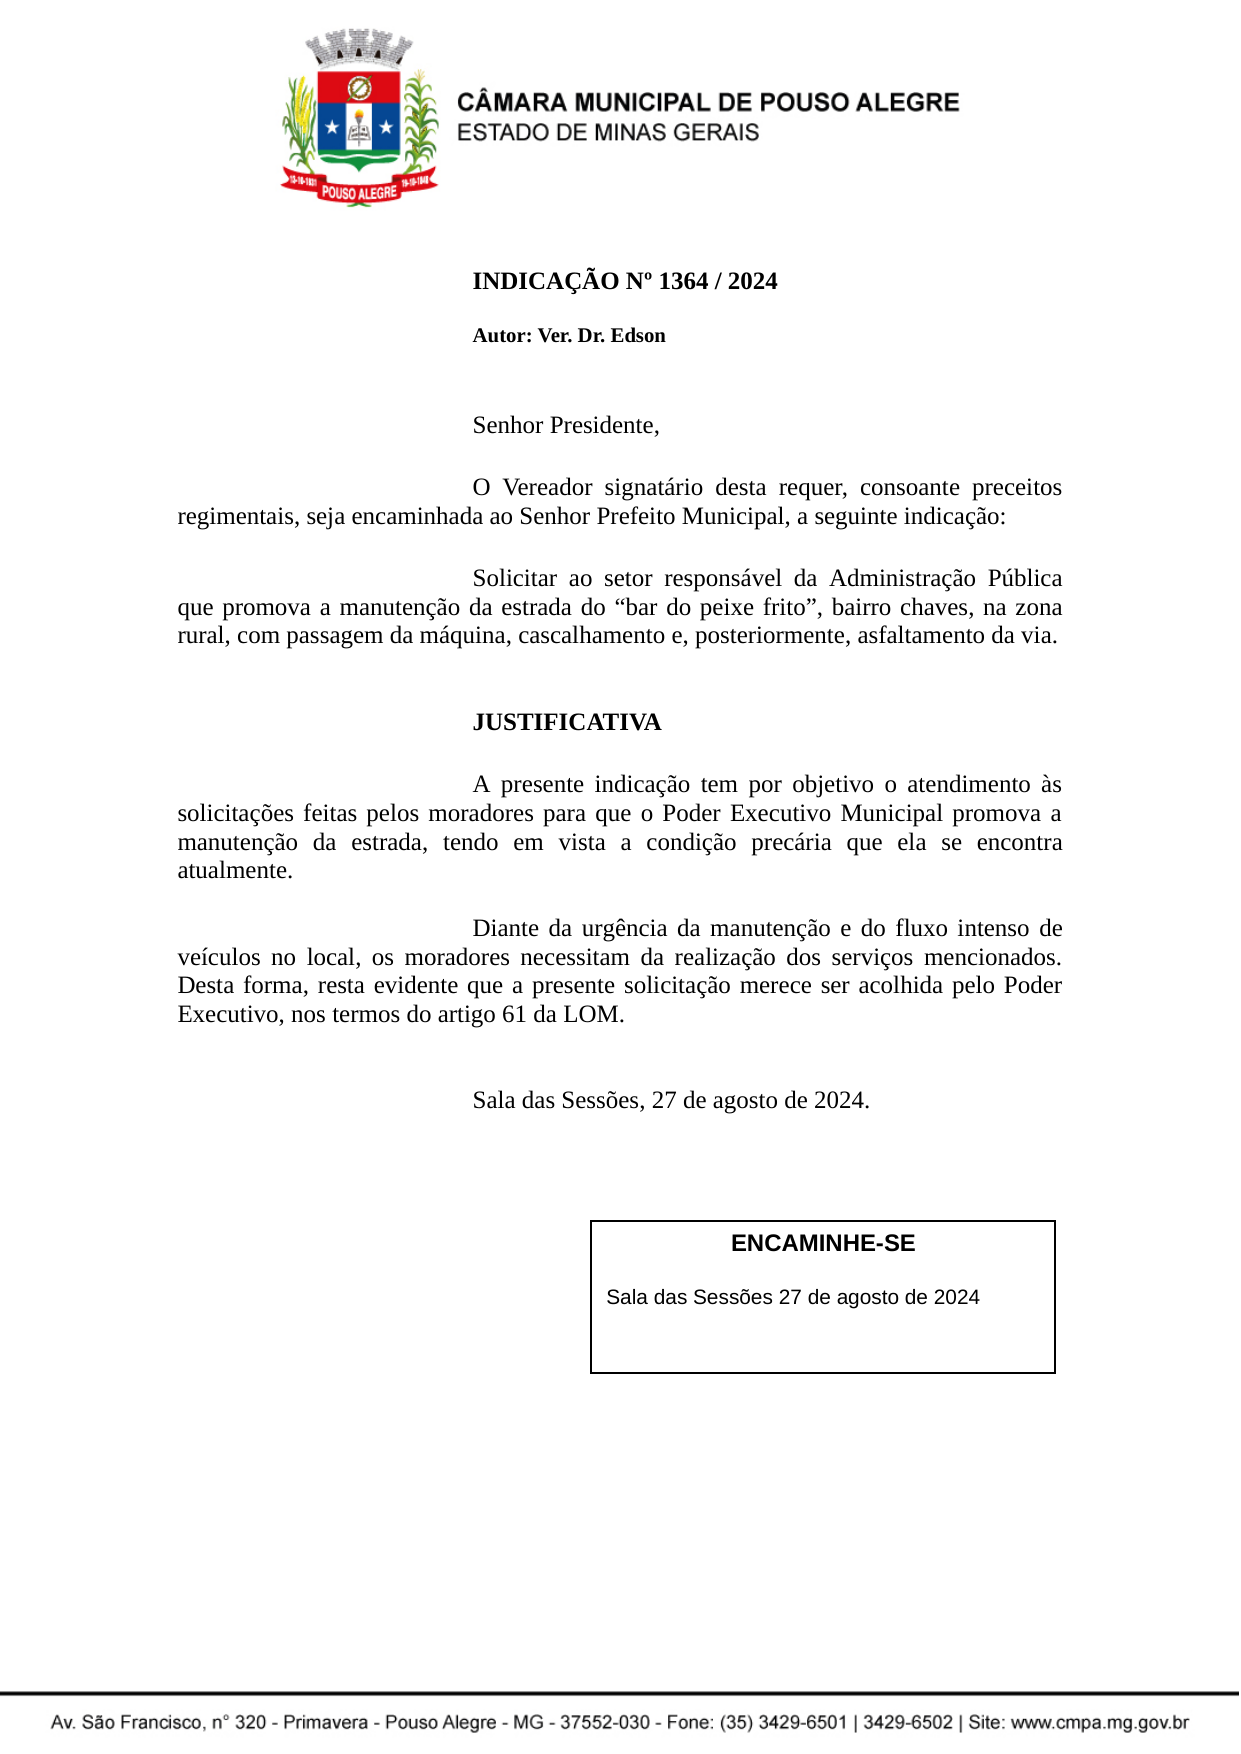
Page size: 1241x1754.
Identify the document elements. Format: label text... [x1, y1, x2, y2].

text Senhor Presidente, [472, 410, 1063, 438]
picture [0, 0, 1240, 237]
text Autor: Ver. Dr. Edson [472, 323, 1063, 347]
text Diante da urgência da manutenção e do fluxo intenso de veículos no local, os moradores necessitam da realização dos serviços mencionados. Desta forma, resta evidente que a presente solicitação merece ser acolhida pelo Poder Executivo, nos termos do artigo 61 da LOM. [177, 913, 1063, 1028]
text Sala das Sessões, 27 de agosto de 2024. [472, 1085, 1063, 1114]
text Solicitar ao setor responsável da Administração Pública que promova a manutenção da estrada do “bar do peixe frito”, bairro chaves, na zona rural, com passagem da máquina, cascalhamento e, posteriormente, asfaltamento da via. [177, 563, 1063, 649]
picture [0, 1655, 1239, 1752]
text A presente indicação tem por objetivo o atendimento às solicitações feitas pelos moradores para que o Poder Executivo Municipal promova a manutenção da estrada, tendo em vista a condição precária que ela se encontra atualmente. [177, 769, 1063, 884]
text O Vereador signatário desta requer, consoante preceitos regimentais, seja encaminhada ao Senhor Prefeito Municipal, a seguinte indicação: [177, 472, 1063, 529]
text JUSTIFICATIVA [177, 707, 1004, 736]
text INDICAÇÃO Nº 1364 / 2024 [472, 266, 1063, 294]
